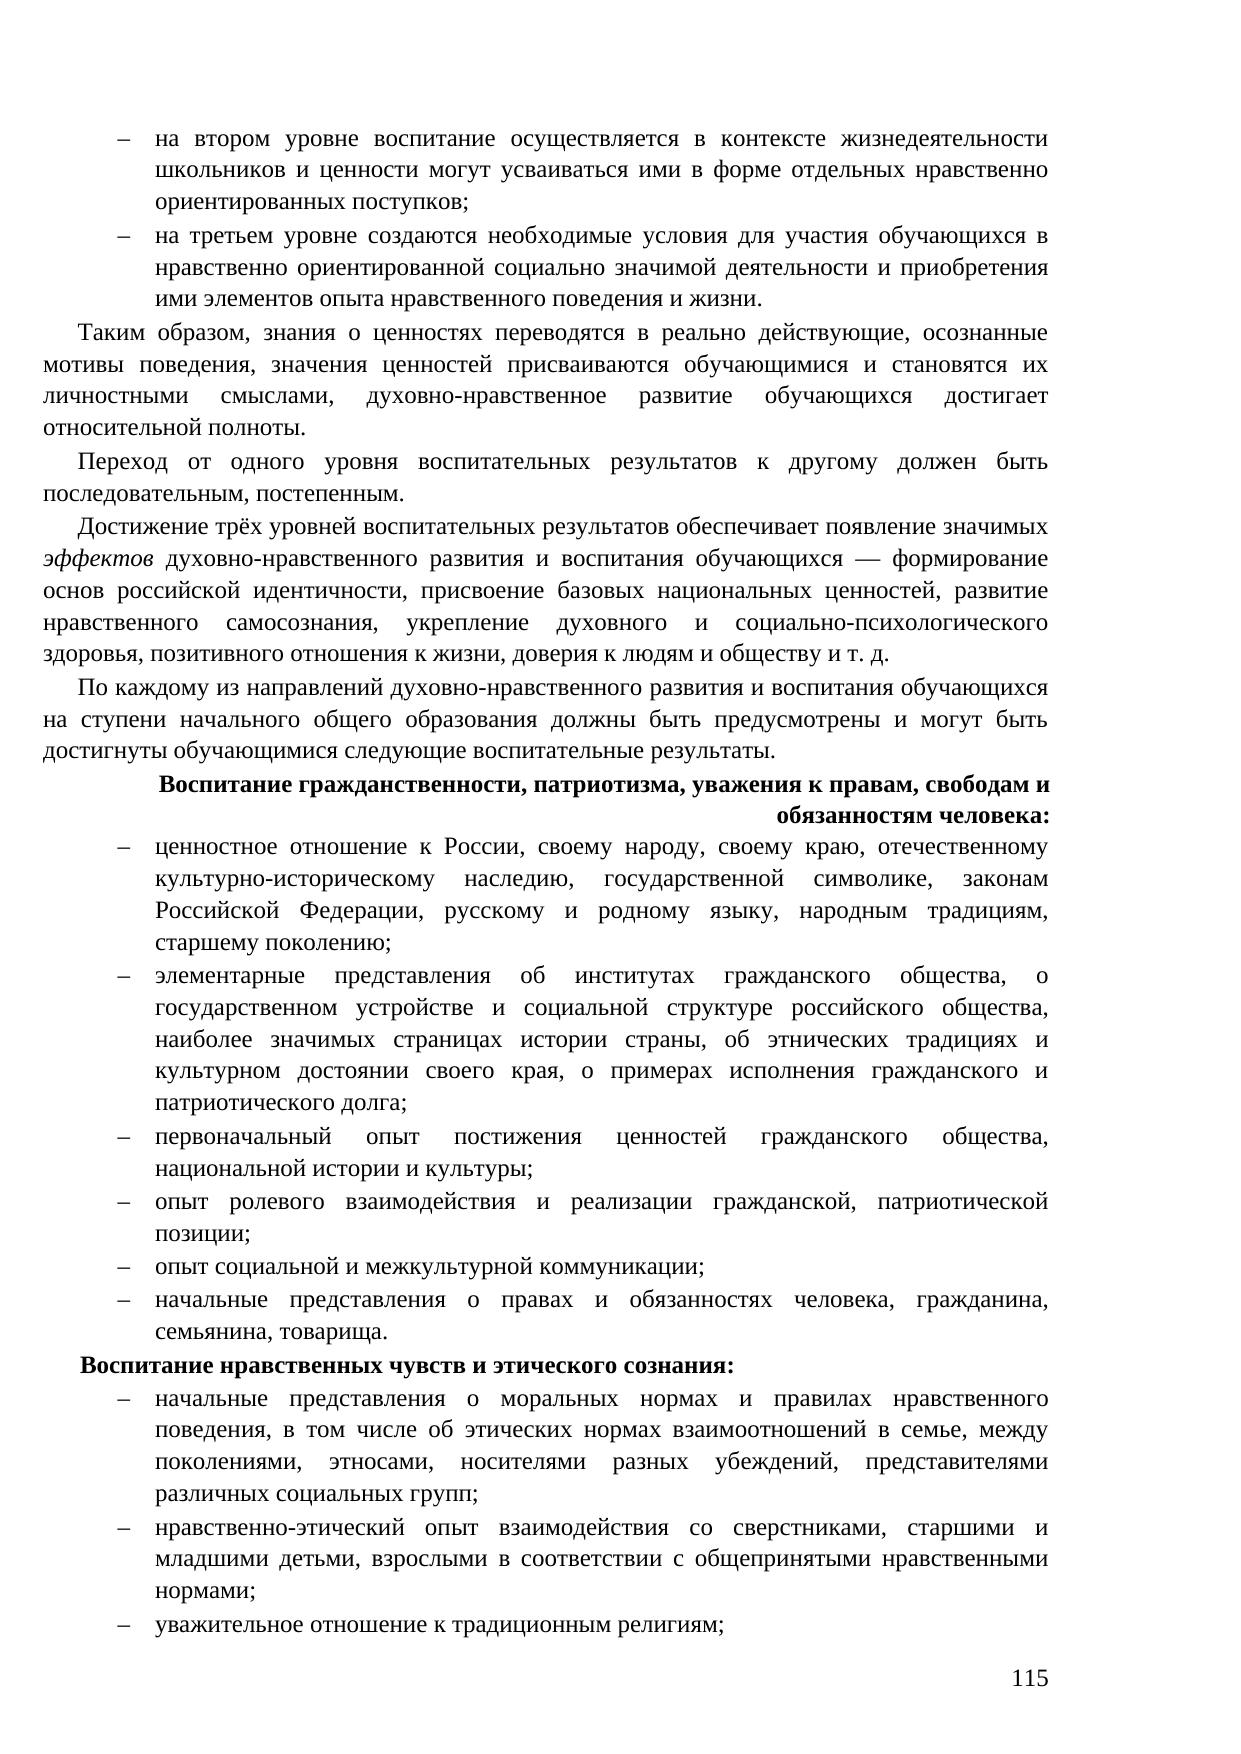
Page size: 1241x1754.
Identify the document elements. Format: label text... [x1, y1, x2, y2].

list начальные представления о моральных нормах и правилах нравственного поведения, в том числе об этических нормах взаимоотношений в семье, между поколениями, этносами, носителями разных убеждений, представителями различных социальных групп; [117, 1383, 1049, 1507]
text Переход от одного уровня воспитательных результатов к другому должен быть последовательным, постепенным. [43, 446, 1049, 506]
list опыт ролевого взаимодействия и реализации гражданской, патриотической позиции; [117, 1186, 1049, 1247]
list нравственно-этический опыт взаимодействия со сверстниками, старшими и младшими детьми, взрослыми в соответствии с общепринятыми нравственными нормами; [117, 1512, 1049, 1604]
list опыт социальной и межкультурной коммуникации; [117, 1251, 1049, 1280]
text Воспитание гражданственности, патриотизма, уважения к правам, свободам и обязанностям человека: [44, 769, 1051, 829]
list первоначальный опыт постижения ценностей гражданского общества, национальной истории и культуры; [117, 1121, 1049, 1181]
list ценностное отношение к России, своему народу, своему краю, отечественному культурно-историческому наследию, государственной символике, законам Российской Федерации, русскому и родному языку, народным традициям, старшему поколению; [117, 831, 1049, 955]
text Воспитание нравственных чувств и этического сознания: [80, 1350, 1049, 1378]
list уважительное отношение к традиционным религиям; [117, 1609, 1049, 1637]
list на третьем уровне создаются необходимые условия для участия обучающихся в нравственно ориентированной социально значимой деятельности и приобретения ими элементов опыта нравственного поведения и жизни. [117, 220, 1049, 312]
list на втором уровне воспитание осуществляется в контексте жизнедеятельности школьников и ценности могут усваиваться ими в форме отдельных нравственно ориентированных поступков; [117, 123, 1049, 215]
list начальные представления о правах и обязанностях человека, гражданина, семьянина, товарища. [117, 1284, 1049, 1345]
list элементарные представления об институтах гражданского общества, о государственном устройстве и социальной структуре российского общества, наиболее значимых страницах истории страны, об этнических традициях и культурном достоянии своего края, о примерах исполнения гражданского и патриотического долга; [117, 960, 1049, 1116]
text Достижение трёх уровней воспитательных результатов обеспечивает появление значимых эффектов духовно-нравственного развития и воспитания обучающихся — формирование основ российской идентичности, присвоение базовых национальных ценностей, развитие нравственного самосознания, укрепление духовного и социально-психологического здоровья, позитивного отношения к жизни, доверия к людям и обществу и т. д. [43, 511, 1049, 667]
text Таким образом, знания о ценностях переводятся в реально действующие, осознанные мотивы поведения, значения ценностей присваиваются обучающимися и становятся их личностными смыслами, духовно-нравственное развитие обучающихся достигает относительной полноты. [43, 317, 1049, 441]
text По каждому из направлений духовно-нравственного развития и воспитания обучающихся на ступени начального общего образования должны быть предусмотрены и могут быть достигнуты обучающимися следующие воспитательные результаты. [43, 672, 1049, 764]
